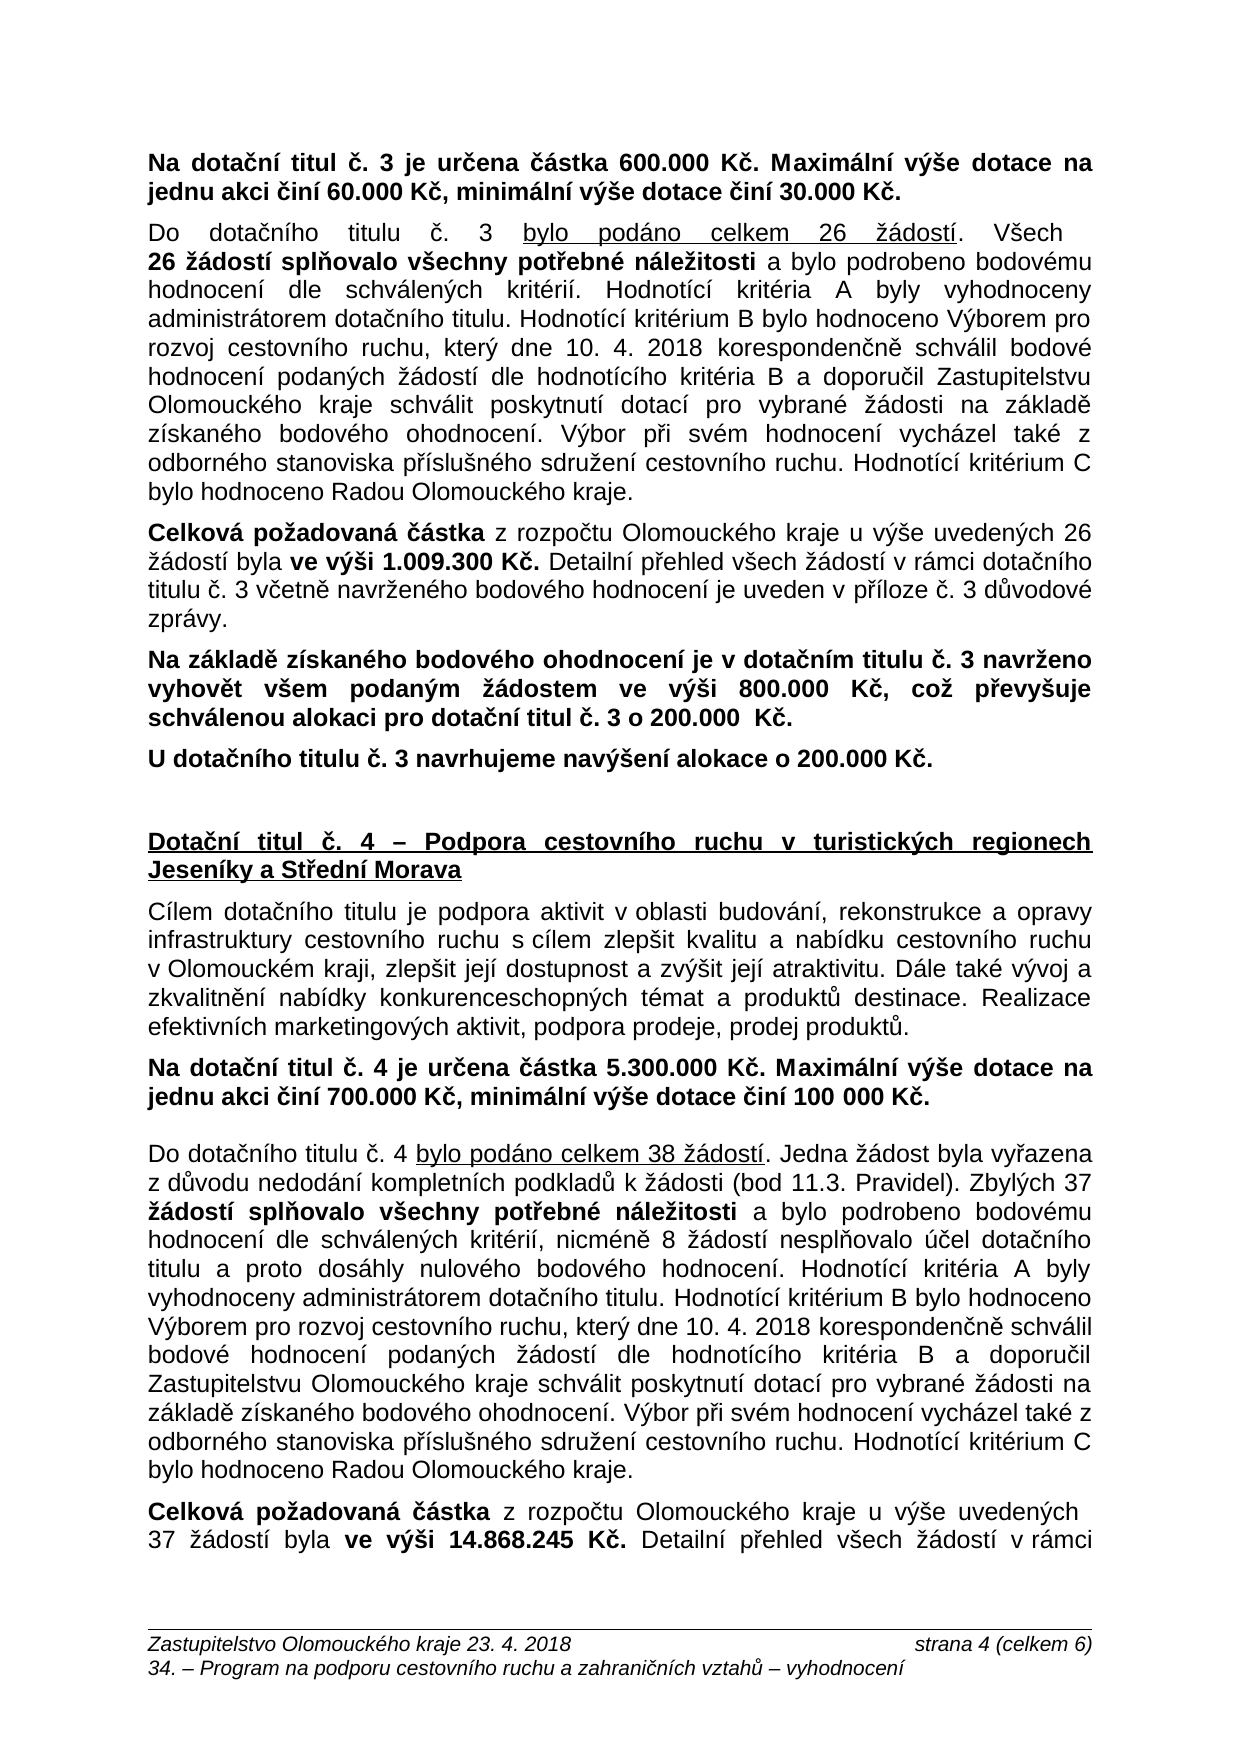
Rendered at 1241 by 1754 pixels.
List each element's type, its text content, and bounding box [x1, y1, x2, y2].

text Do dotačního titulu č. 3 bylo podáno celkem 26 žádostí. Všech 26 žádostí splňovalo všechny potřebné náležitosti a bylo podrobeno bodovému hodnocení dle schválených kritérií. Hodnotící kritéria A byly vyhodnoceny administrátorem dotačního titulu. Hodnotící kritérium B bylo hodnoceno Výborem pro rozvoj cestovního ruchu, který dne 10. 4. 2018 korespondenčně schválil bodové hodnocení podaných žádostí dle hodnotícího kritéria B a doporučil Zastupitelstvu Olomouckého kraje schválit poskytnutí dotací pro vybrané žádosti na základě získaného bodového ohodnocení. Výbor při svém hodnocení vycházel také z odborného stanoviska příslušného sdružení cestovního ruchu. Hodnotící kritérium C bylo hodnoceno Radou Olomouckého kraje. [148, 218, 1092, 505]
text Dotační titul č. 4 – Podpora cestovního ruchu v turistických regionech Jeseníky a Střední Morava [148, 826, 1092, 851]
text Na dotační titul č. 4 je určena částka 5.300.000 Kč. Maximální výše dotace na jednu akci činí 700.000 Kč, minimální výše dotace činí 100 000 Kč. [148, 1053, 1092, 1110]
text Celková požadovaná částka z rozpočtu Olomouckého kraje u výše uvedených 26 žádostí byla ve výši 1.009.300 Kč. Detailní přehled všech žádostí v rámci dotačního titulu č. 3 včetně navrženého bodového hodnocení je uveden v příloze č. 3 důvodové zprávy. [148, 518, 1092, 633]
text U dotačního titulu č. 3 navrhujeme navýšení alokace o 200.000 Kč. [148, 744, 1092, 773]
text Na dotační titul č. 3 je určena částka 600.000 Kč. Maximální výše dotace na jednu akci činí 60.000 Kč, minimální výše dotace činí 30.000 Kč. [148, 148, 1092, 205]
text Na základě získaného bodového ohodnocení je v dotačním titulu č. 3 navrženo vyhovět všem podaným žádostem ve výši 800.000 Kč, což převyšuje schválenou alokaci pro dotační titul č. 3 o 200.000 Kč. [148, 645, 1092, 731]
text Do dotačního titulu č. 4 bylo podáno celkem 38 žádostí. Jedna žádost byla vyřazena z důvodu nedodání kompletních podkladů k žádosti (bod 11.3. Pravidel). Zbylých 37 žádostí splňovalo všechny potřebné náležitosti a bylo podrobeno bodovému hodnocení dle schválených kritérií, nicméně 8 žádostí nesplňovalo účel dotačního titulu a proto dosáhly nulového bodového hodnocení. Hodnotící kritéria A byly vyhodnoceny administrátorem dotačního titulu. Hodnotící kritérium B bylo hodnoceno Výborem pro rozvoj cestovního ruchu, který dne 10. 4. 2018 korespondenčně schválil bodové hodnocení podaných žádostí dle hodnotícího kritéria B a doporučil Zastupitelstvu Olomouckého kraje schválit poskytnutí dotací pro vybrané žádosti na základě získaného bodového ohodnocení. Výbor při svém hodnocení vycházel také z odborného stanoviska příslušného sdružení cestovního ruchu. Hodnotící kritérium C bylo hodnoceno Radou Olomouckého kraje. [148, 1139, 1092, 1484]
text Cílem dotačního titulu je podpora aktivit v oblasti budování, rekonstrukce a opravy infrastruktury cestovního ruchu s cílem zlepšit kvalitu a nabídku cestovního ruchu v Olomouckém kraji, zlepšit její dostupnost a zvýšit její atraktivitu. Dále také vývoj a zkvalitnění nabídky konkurenceschopných témat a produktů destinace. Realizace efektivních marketingových aktivit, podpora prodeje, prodej produktů. [148, 896, 1092, 1040]
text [148, 1496, 1092, 1554]
text Dotační titul č. 4 – Podpora cestovního ruchu v turistických regionech Jeseníky a Střední Morava [148, 853, 1092, 884]
